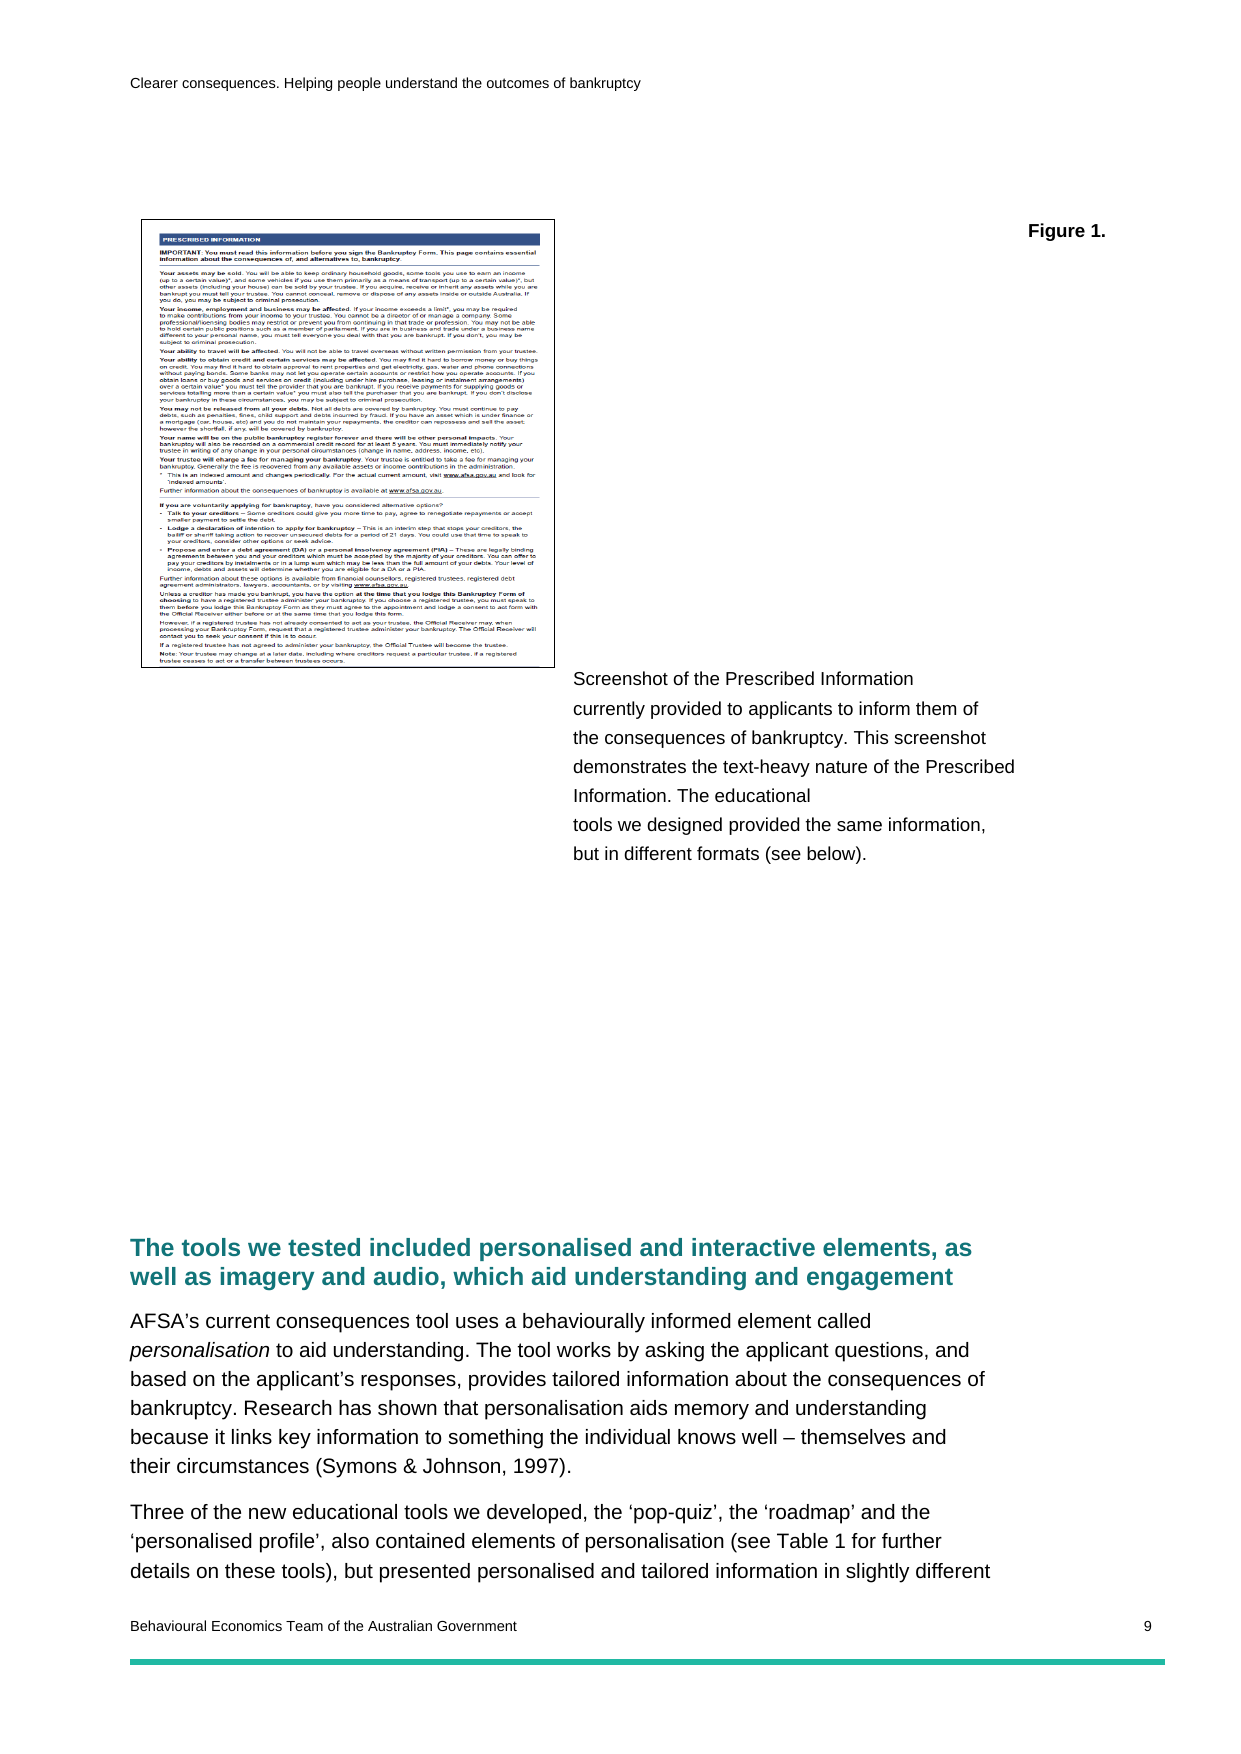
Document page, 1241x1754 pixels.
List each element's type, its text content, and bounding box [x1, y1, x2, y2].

text AFSA’s current consequences tool uses a behaviourally informed element called personalisation to aid understanding. The tool works by asking the applicant questions, and based on the applicant’s responses, provides tailored information about the consequences of bankruptcy. Research has shown that personalisation aids memory and understanding because it links key information to something the individual knows well – themselves and their circumstances (Symons & Johnson, 1997). [130, 1303, 992, 1478]
subtitle The tools we tested included personalised and interactive elements, as well as imagery and audio, which aid understanding and engagement [130, 1232, 992, 1291]
subtitle Screenshot of the Prescribed Information currently provided to applicants to inform them of the consequences of bankruptcy. This screenshot demonstrates the text-heavy nature of the Prescribed Information. The educational tools we designed provided the same information, but in different formats (see below). [573, 213, 1090, 865]
picture [142, 220, 554, 667]
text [130, 1495, 992, 1582]
